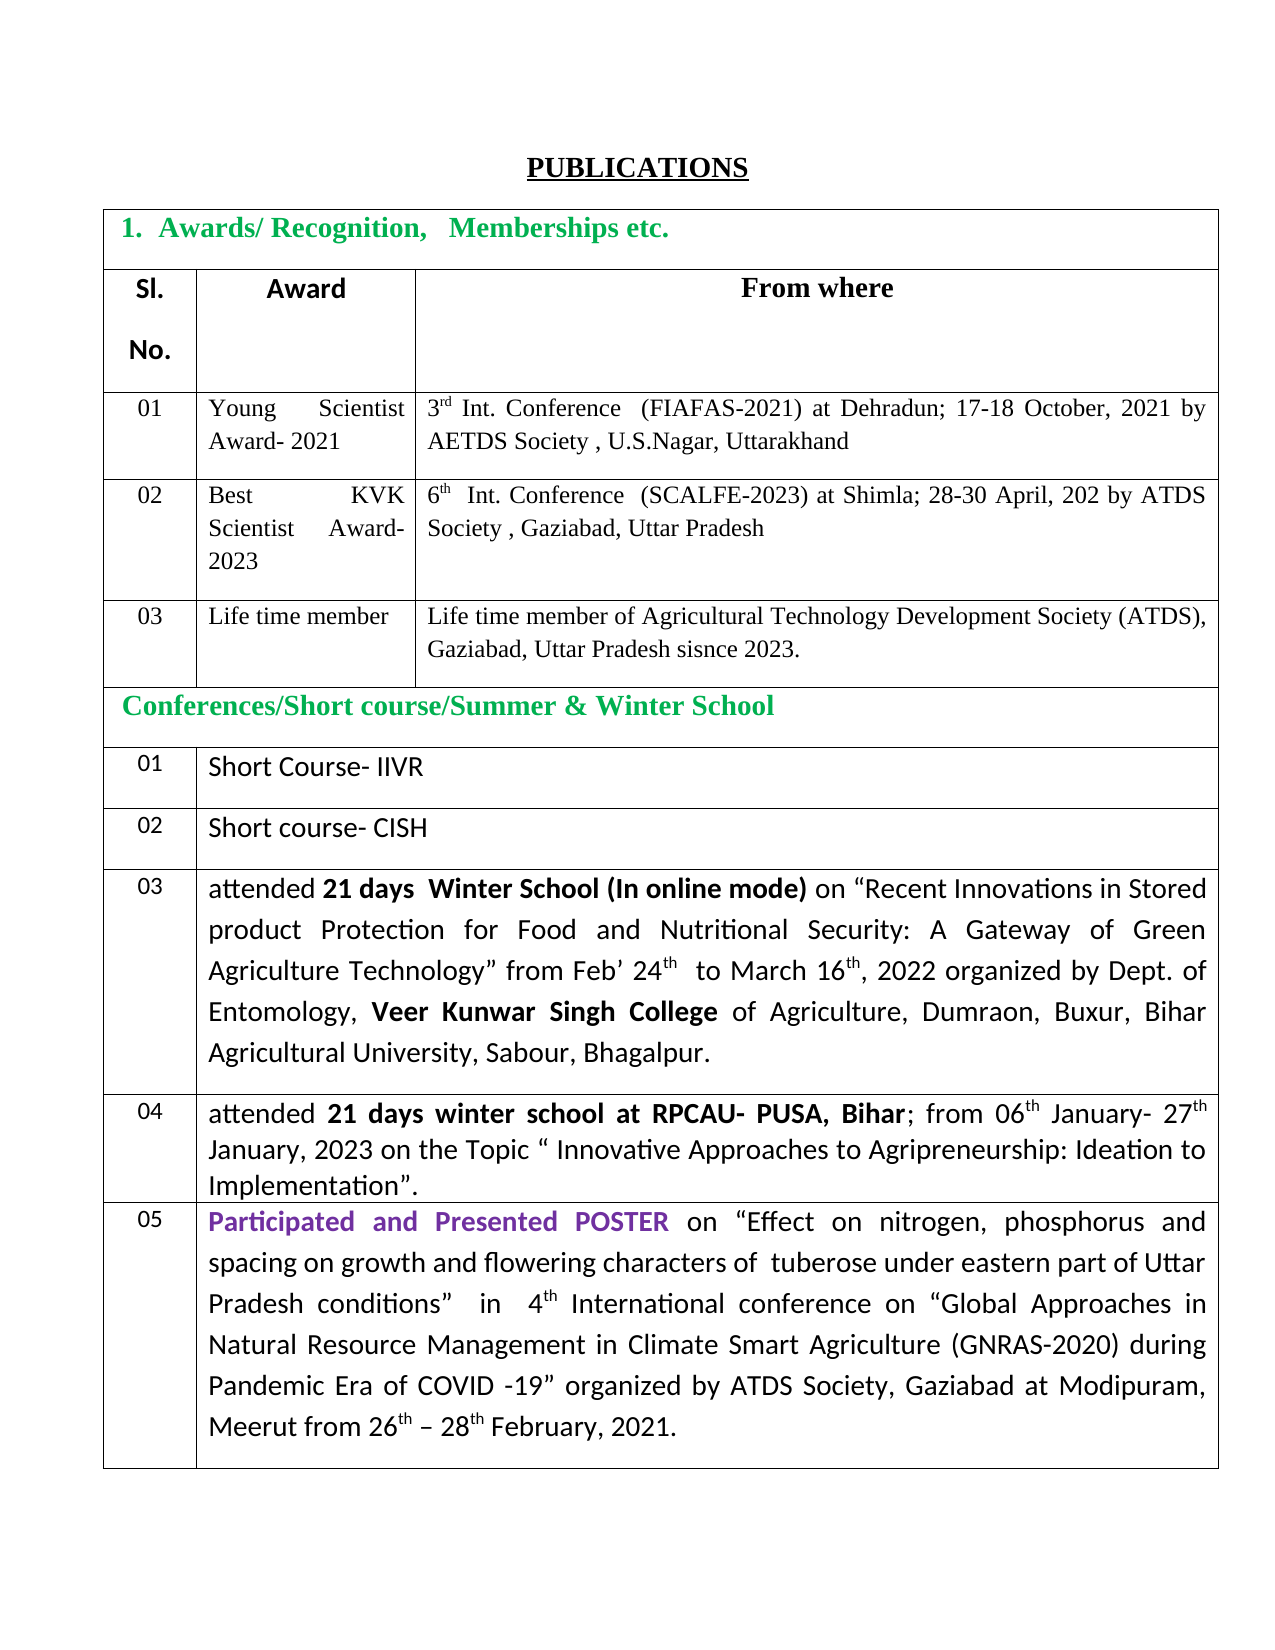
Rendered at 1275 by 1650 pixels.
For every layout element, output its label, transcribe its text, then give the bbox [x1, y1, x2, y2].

table_cell 05 [104, 1203, 196, 1468]
table_cell From where [416, 270, 1218, 392]
table_cell 04 [104, 1095, 196, 1202]
text PUBLICATIONS [150, 150, 1125, 183]
table_cell Life time member [197, 601, 415, 687]
table_cell Conferences/Short course/Summer & Winter School [104, 688, 1218, 747]
table_cell attended 21 days winter school at RPCAU- PUSA, Bihar; from 06th January- 27th January, 2023 on the Topic “ Innovative Approaches to Agripreneurship: Ideation to Implementation”. [197, 1095, 1218, 1202]
table_cell Award [197, 270, 415, 392]
table_cell Best KVK Scientist Award-2023 [197, 480, 415, 600]
table_cell 03 [104, 870, 196, 1094]
table_cell Short course- CISH [197, 809, 1218, 869]
table_cell Short Course- IIVR [197, 748, 1218, 808]
table_cell 01 [104, 393, 196, 479]
table_cell 3rd Int. Conference (FIAFAS-2021) at Dehradun; 17-18 October, 2021 by AETDS Society , U.S.Nagar, Uttarakhand [416, 393, 1218, 479]
table_cell 6th Int. Conference (SCALFE-2023) at Shimla; 28-30 April, 202 by ATDS Society , Gaziabad, Uttar Pradesh [416, 480, 1218, 600]
table_cell 01 [104, 748, 196, 808]
table_cell Young Scientist Award- 2021 [197, 393, 415, 479]
table_cell 02 [104, 809, 196, 869]
table_cell attended 21 days Winter School (In online mode) on “Recent Innovations in Stored product Protection for Food and Nutritional Security: A Gateway of Green Agriculture Technology” from Feb’ 24th to March 16th, 2022 organized by Dept. of Entomology, Veer Kunwar Singh College of Agriculture, Dumraon, Buxur, Bihar Agricultural University, Sabour, Bhagalpur. [197, 870, 1218, 1094]
table_cell Participated and Presented POSTER on “Effect on nitrogen, phosphorus and spacing on growth and flowering characters of tuberose under eastern part of Uttar Pradesh conditions” in 4th International conference on “Global Approaches in Natural Resource Management in Climate Smart Agriculture (GNRAS-2020) during Pandemic Era of COVID -19” organized by ATDS Society, Gaziabad at Modipuram, Meerut from 26th – 28th February, 2021. [197, 1203, 1218, 1468]
table_cell 02 [104, 480, 196, 600]
table_cell Sl. No. [104, 270, 196, 392]
table_cell Life time member of Agricultural Technology Development Society (ATDS), Gaziabad, Uttar Pradesh sisnce 2023. [416, 601, 1218, 687]
table_header Awards/ Recognition, Memberships etc. [104, 210, 1218, 269]
table_cell 03 [104, 601, 196, 687]
